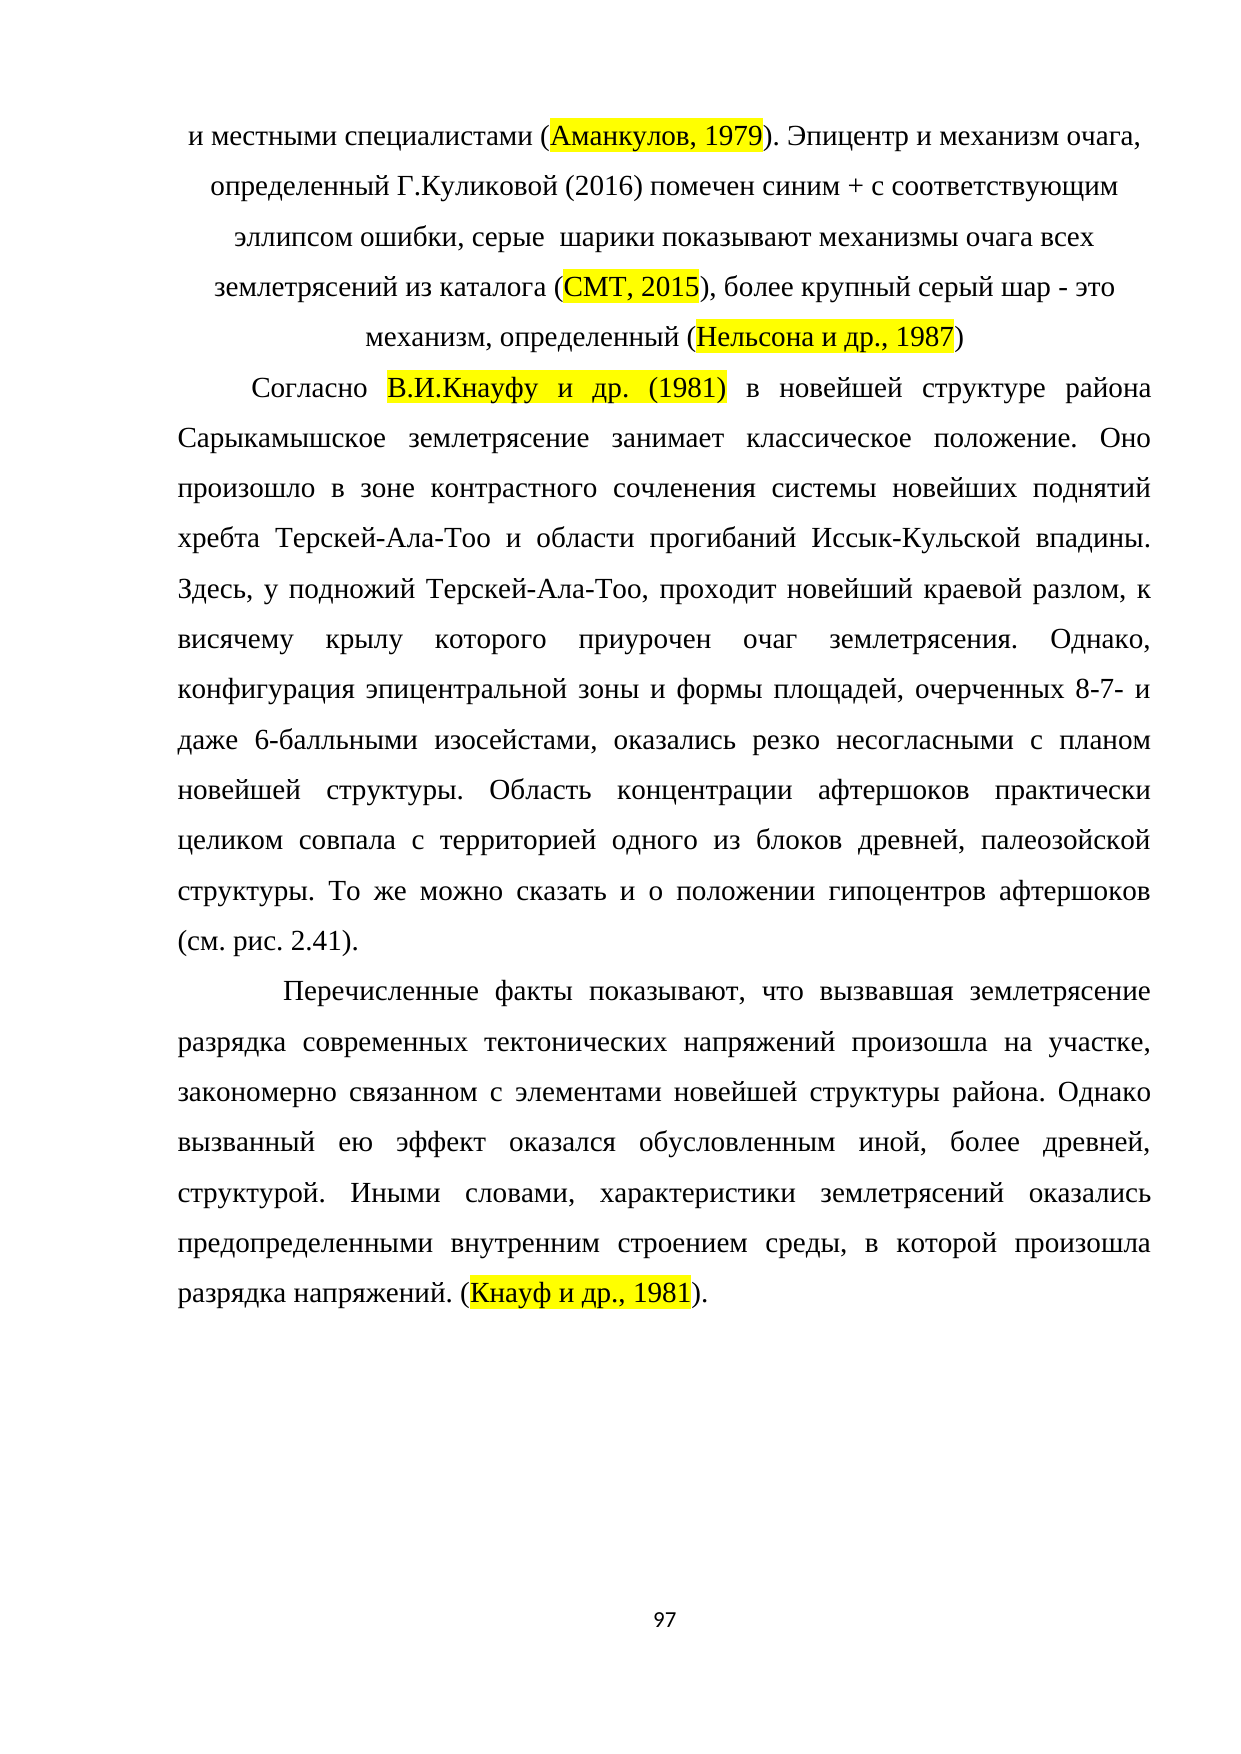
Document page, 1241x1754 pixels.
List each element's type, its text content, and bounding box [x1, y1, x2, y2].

text Согласно В.И.Кнауфу и др. (1981) в новейшей структуре района Сарыкамышское землетрясение занимает классическое положение. Оно произошло в зоне контрастного сочленения системы новейших поднятий хребта Терскей-Ала-Тоо и области прогибаний Иссык-Кульской впадины. Здесь, у подножий Терскей-Ала-Тоо, проходит новейший краевой разлом, к висячему крылу которого приурочен очаг землетрясения. Однако, конфигурация эпицентральной зоны и формы площадей, очерченных 8-7- и даже 6-балльными изосейстами, оказались резко несогласными с планом новейшей структуры. Область концентрации афтершоков практически целиком совпала с территорией одного из блоков древней, палеозойской структуры. То же можно сказать и о положении гипоцентров афтершоков (см. рис. 2.41). [177, 370, 1152, 957]
text Перечисленные факты показывают, что вызвавшая землетрясение разрядка современных тектонических напряжений произошла на участке, закономерно связанном с элементами новейшей структуры района. Однако вызванный ею эффект оказался обусловленным иной, более древней, структурой. Иными словами, характеристики землетрясений оказались предопределенными внутренним строением среды, в которой произошла разрядка напряжений. (Кнауф и др., 1981). [177, 973, 1152, 1309]
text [177, 118, 1152, 353]
